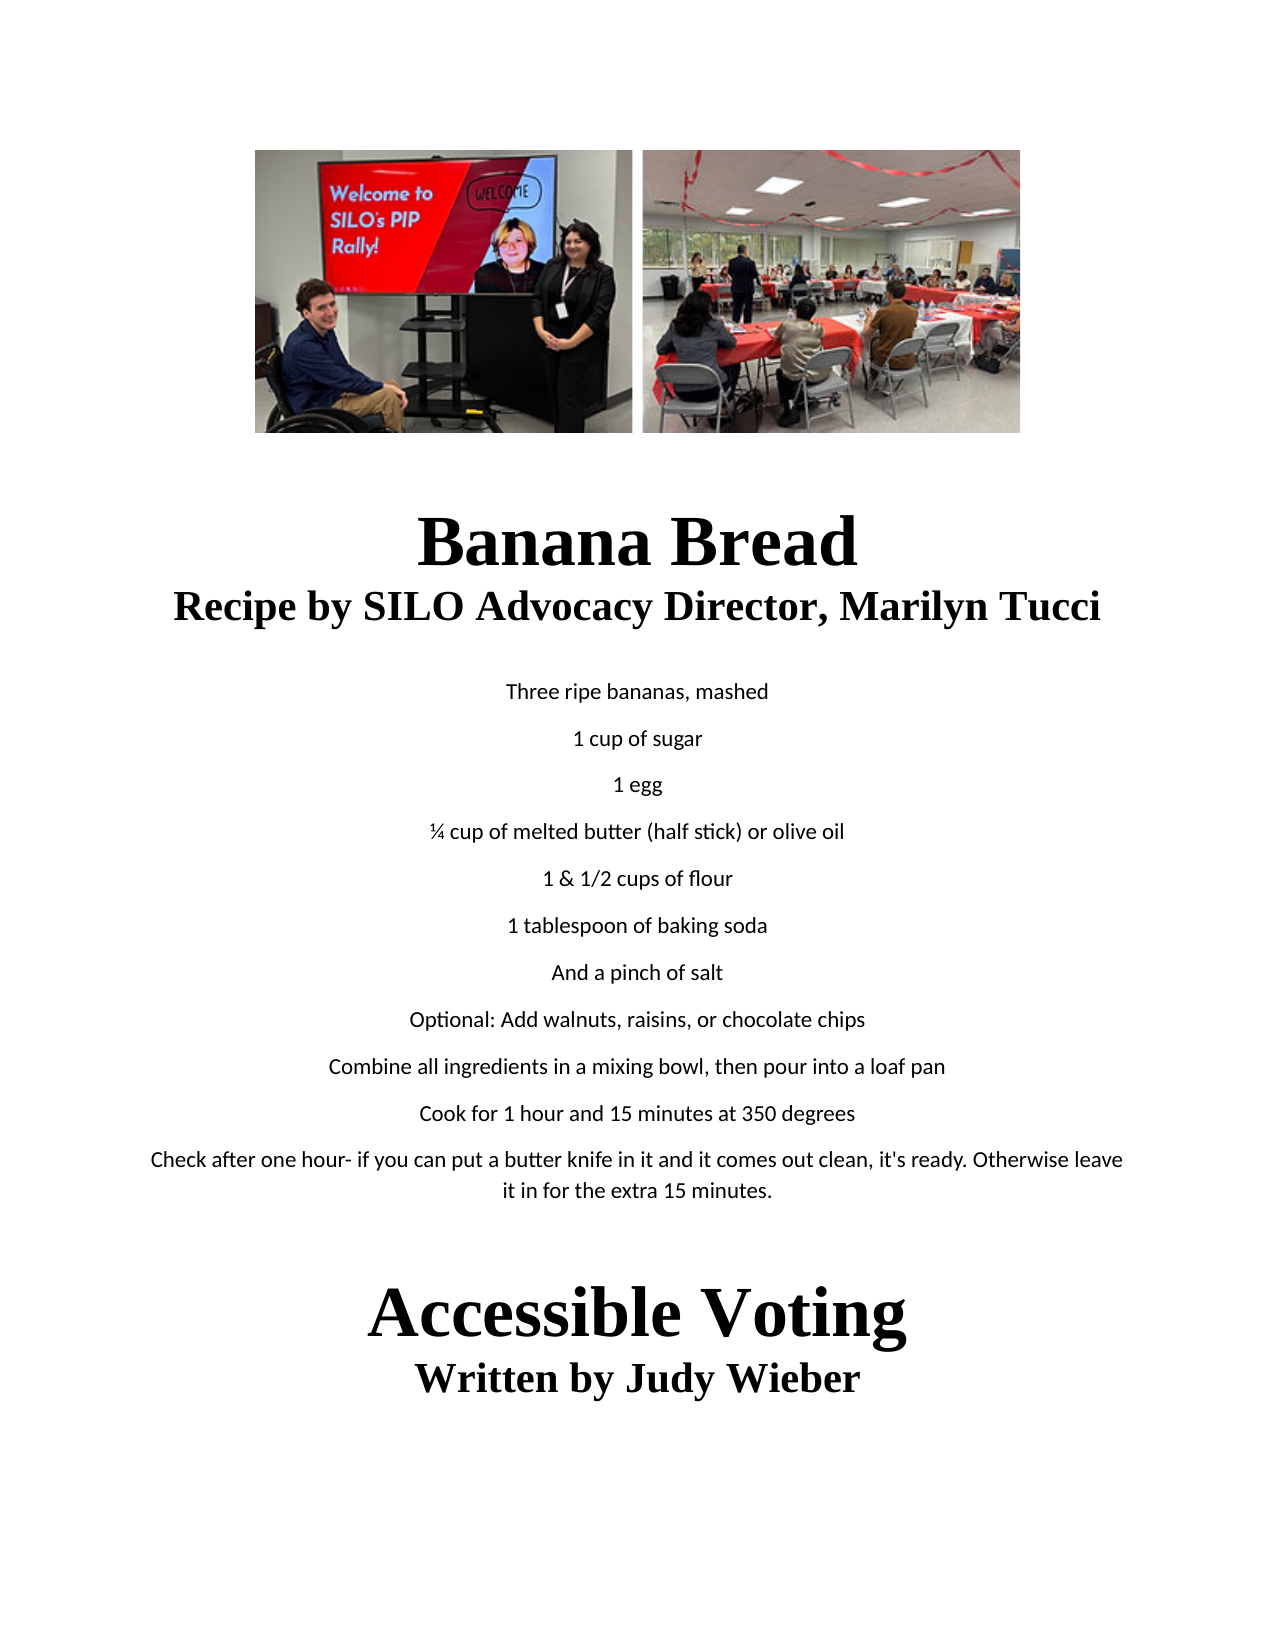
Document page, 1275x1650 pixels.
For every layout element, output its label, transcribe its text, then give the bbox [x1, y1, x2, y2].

text Accessible Voting Written by Judy Wieber [150, 1269, 1125, 1401]
text Check after one hour- if you can put a butter knife in it and it comes out clean, it's ready. Otherwise leave it in for the extra 15 minutes. [150, 1146, 1125, 1204]
text 1 & 1/2 cups of flour [150, 864, 1125, 892]
text ¼ cup of melted butter (half stick) or olive oil [150, 817, 1125, 846]
text Three ripe bananas, mashed [150, 677, 1125, 705]
text 1 cup of sugar [150, 724, 1125, 752]
text Combine all ingredients in a mixing bowl, then pour into a loaf pan [150, 1052, 1125, 1080]
text Banana Bread Recipe by SILO Advocacy Director, Marilyn Tucci [150, 498, 1125, 630]
picture [255, 150, 633, 433]
text And a pinch of salt [150, 958, 1125, 986]
text 1 egg [150, 771, 1125, 799]
text Cook for 1 hour and 15 minutes at 350 degrees [150, 1099, 1125, 1127]
text 1 tablespoon of baking soda [150, 911, 1125, 939]
text Optional: Add walnuts, raisins, or chocolate chips [150, 1005, 1125, 1033]
picture [642, 150, 1021, 433]
